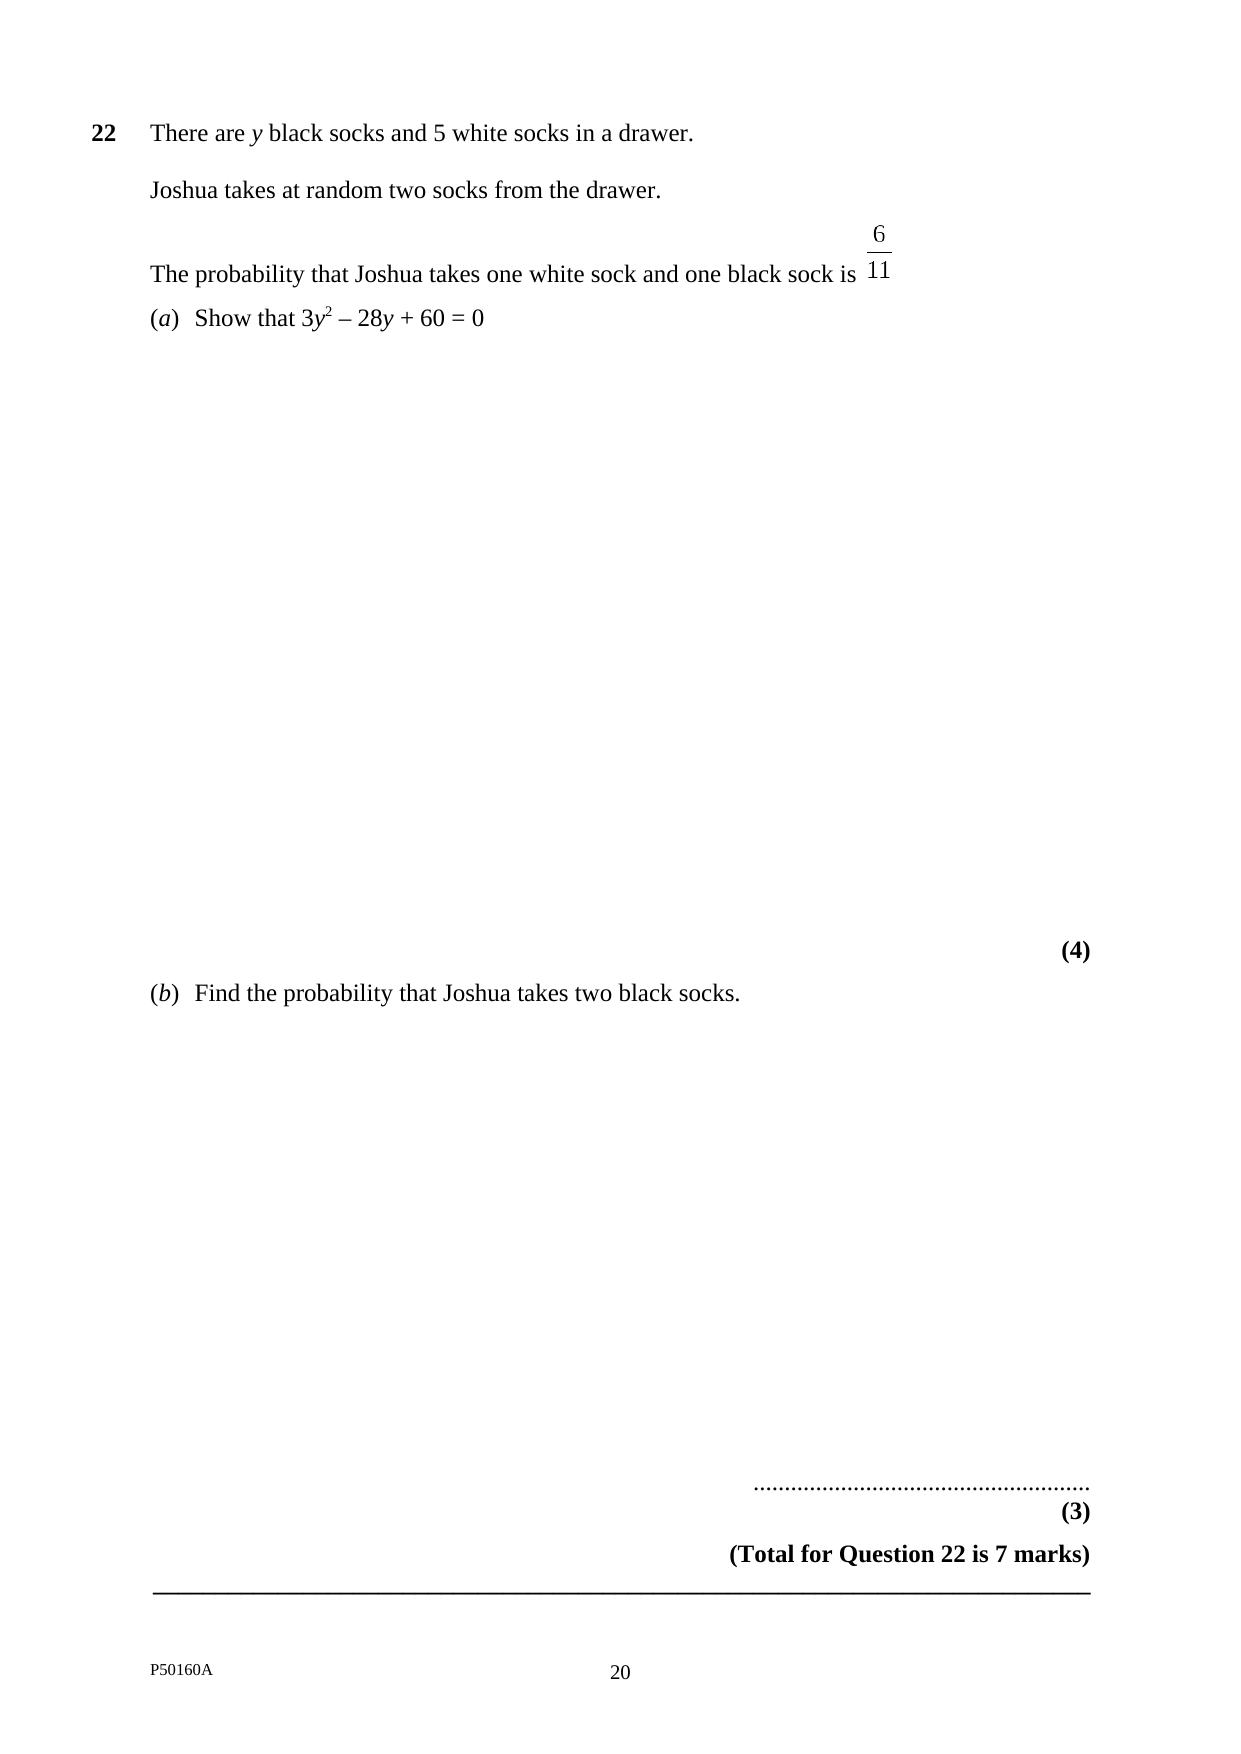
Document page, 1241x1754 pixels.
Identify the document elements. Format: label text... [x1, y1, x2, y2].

text Joshua takes at random two socks from the drawer. [150, 176, 1090, 204]
text ___________________________________________________________________________ [150, 1568, 1090, 1596]
text 22 There are y black socks and 5 white socks in a drawer. [91, 118, 1090, 147]
text (b) Find the probability that Joshua takes two black socks. [150, 978, 1090, 1007]
text The probability that Joshua takes one white sock and one black sock is [150, 219, 1090, 288]
text (Total for Question 22 is 7 marks) [150, 1539, 1090, 1568]
text (a) Show that 3y2 – 28y + 60 = 0 [150, 303, 1090, 331]
text ...................................................... [150, 1467, 1090, 1496]
text (4) [150, 935, 1090, 964]
text (3) [150, 1496, 1090, 1524]
